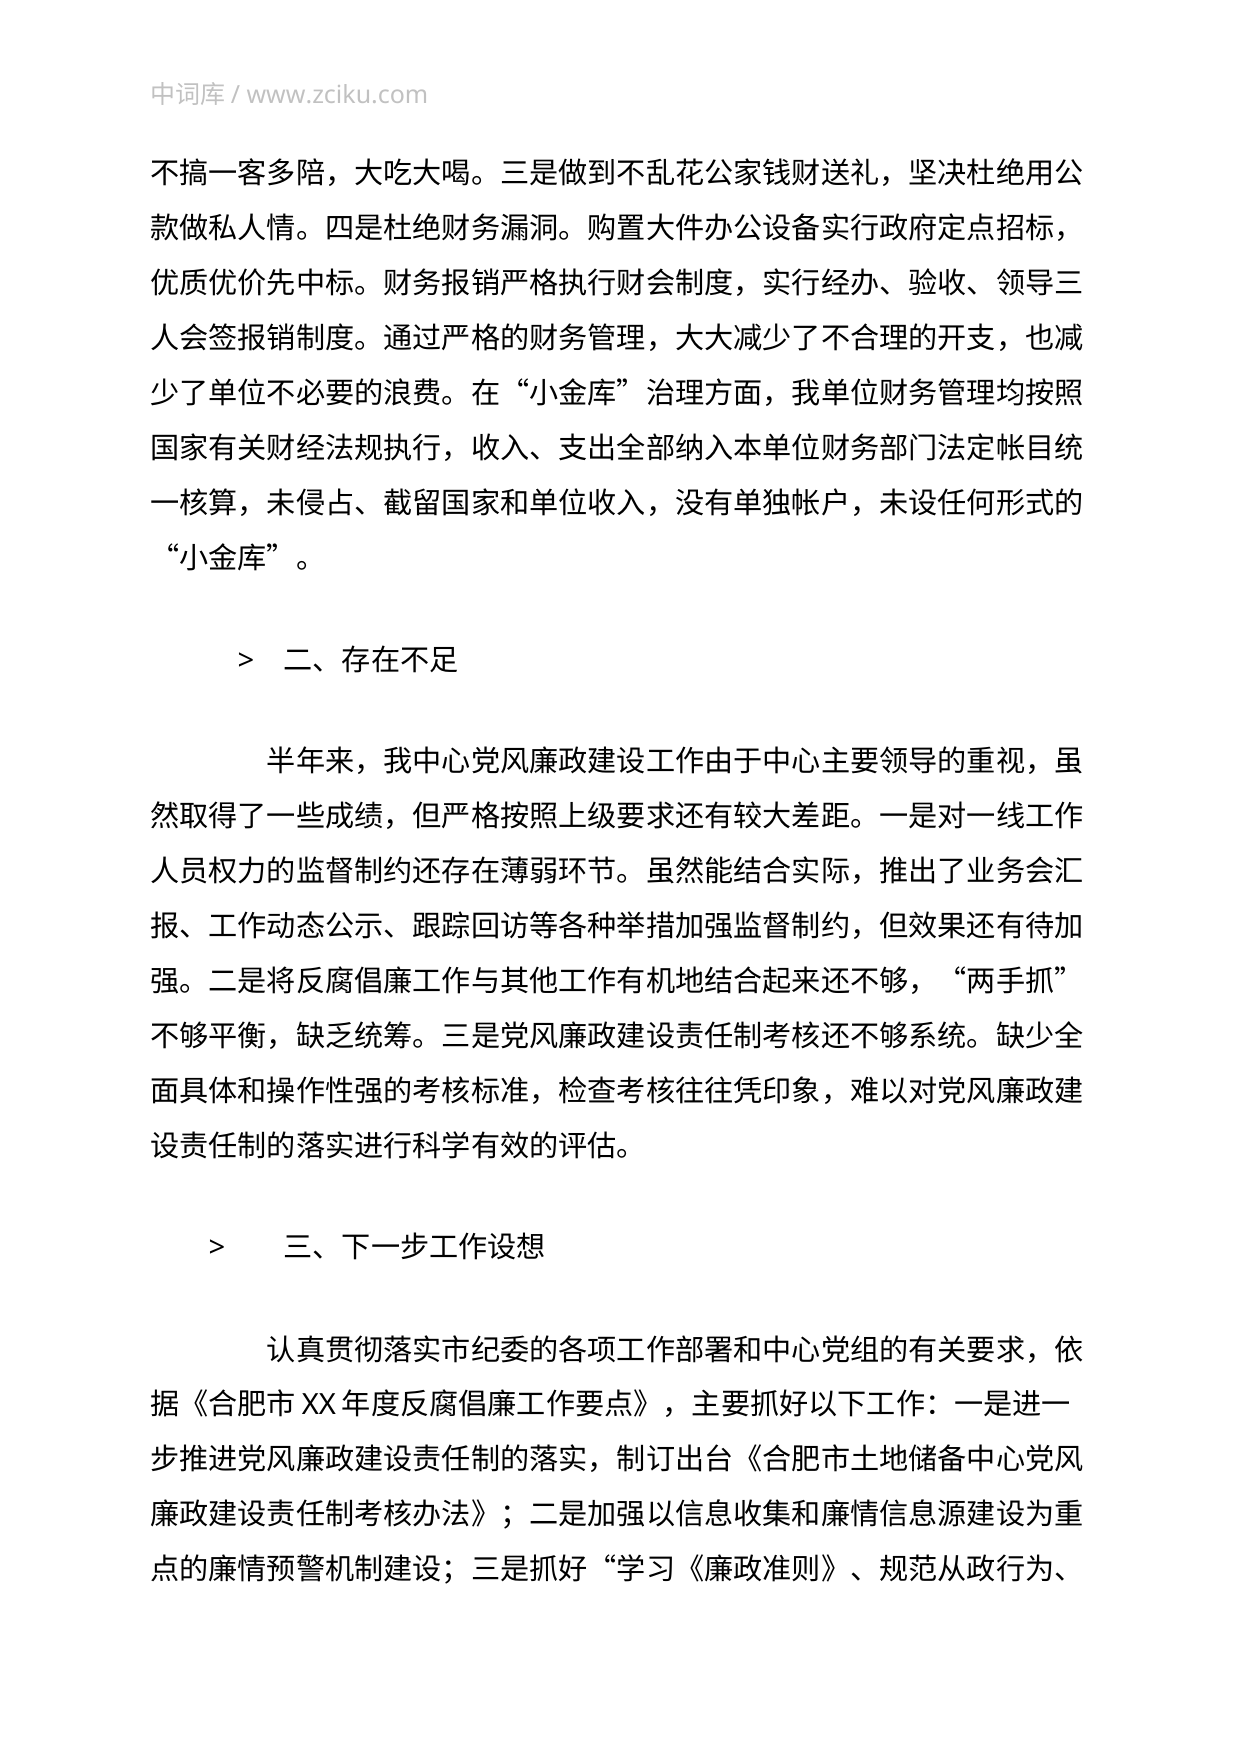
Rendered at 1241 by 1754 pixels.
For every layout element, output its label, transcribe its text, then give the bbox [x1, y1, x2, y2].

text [150, 150, 1090, 577]
text > 二、存在不足 [150, 636, 1090, 678]
text > 三、下一步工作设想 [150, 1224, 1090, 1266]
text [150, 1326, 1090, 1588]
text 半年来，我中心党风廉政建设工作由于中心主要领导的重视，虽然取得了一些成绩，但严格按照上级要求还有较大差距。一是对一线工作人员权力的监督制约还存在薄弱环节。虽然能结合实际，推出了业务会汇报、工作动态公示、跟踪回访等各种举措加强监督制约，但效果还有待加强。二是将反腐倡廉工作与其他工作有机地结合起来还不够，“两手抓”不够平衡，缺乏统筹。三是党风廉政建设责任制考核还不够系统。缺少全面具体和操作性强的考核标准，检查考核往往凭印象，难以对党风廉政建设责任制的落实进行科学有效的评估。 [150, 738, 1090, 1164]
